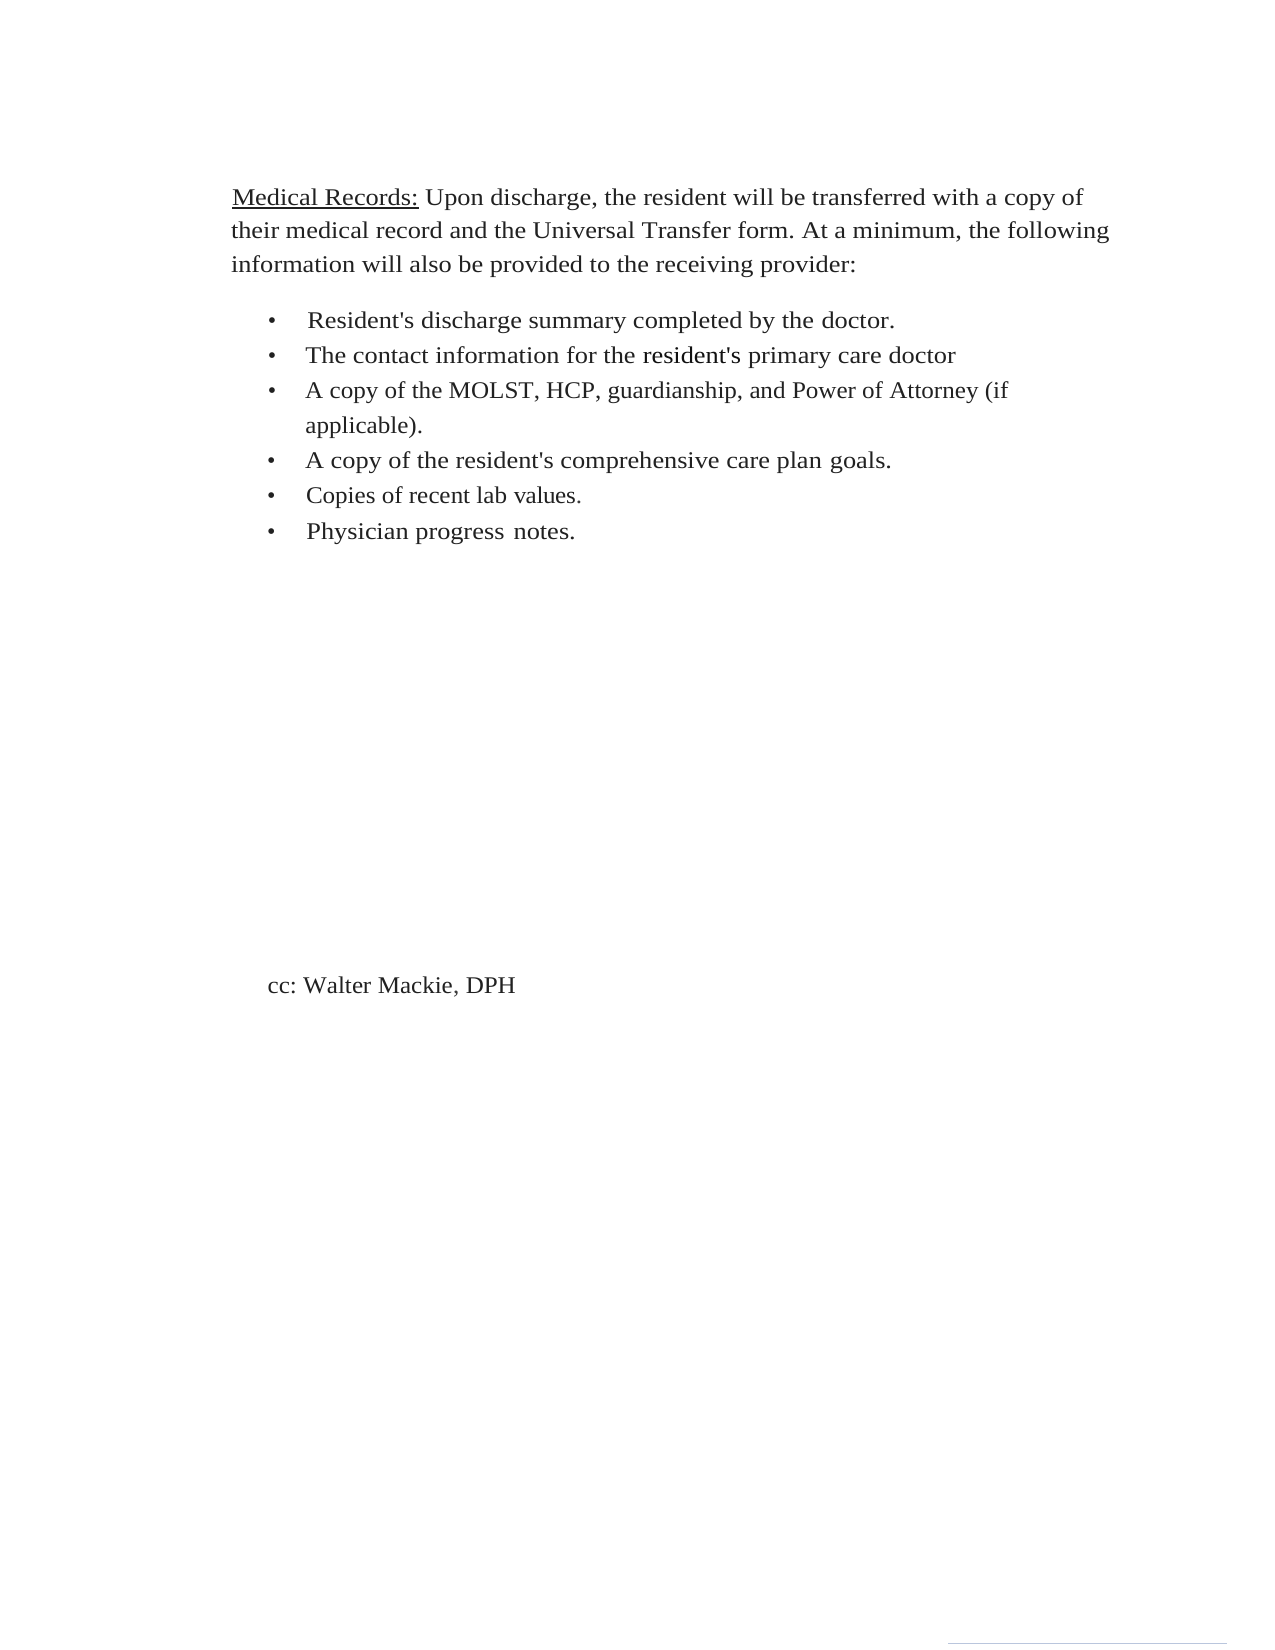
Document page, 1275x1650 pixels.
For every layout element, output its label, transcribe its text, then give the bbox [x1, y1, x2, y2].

list Resident's discharge summary completed by the doctor. [268, 307, 1139, 334]
list A copy of the MOLST, HCP, guardianship, and Power of Attorney (if applicable). [268, 377, 1012, 439]
text Medical Records: Upon discharge, the resident will be transferred with a copy of their medical record and the Universal Transfer form. At a minimum, the following information will also be provided to the receiving provider: [231, 183, 1112, 278]
list Copies of recent lab values. [267, 481, 1139, 509]
text cc: Walter Mackie, DPH [267, 971, 1139, 999]
list The contact information for the resident's primary care doctor [268, 341, 1139, 369]
list Physician progress notes. [267, 517, 1139, 545]
list A copy of the resident's comprehensive care plan goals. [267, 446, 1139, 473]
